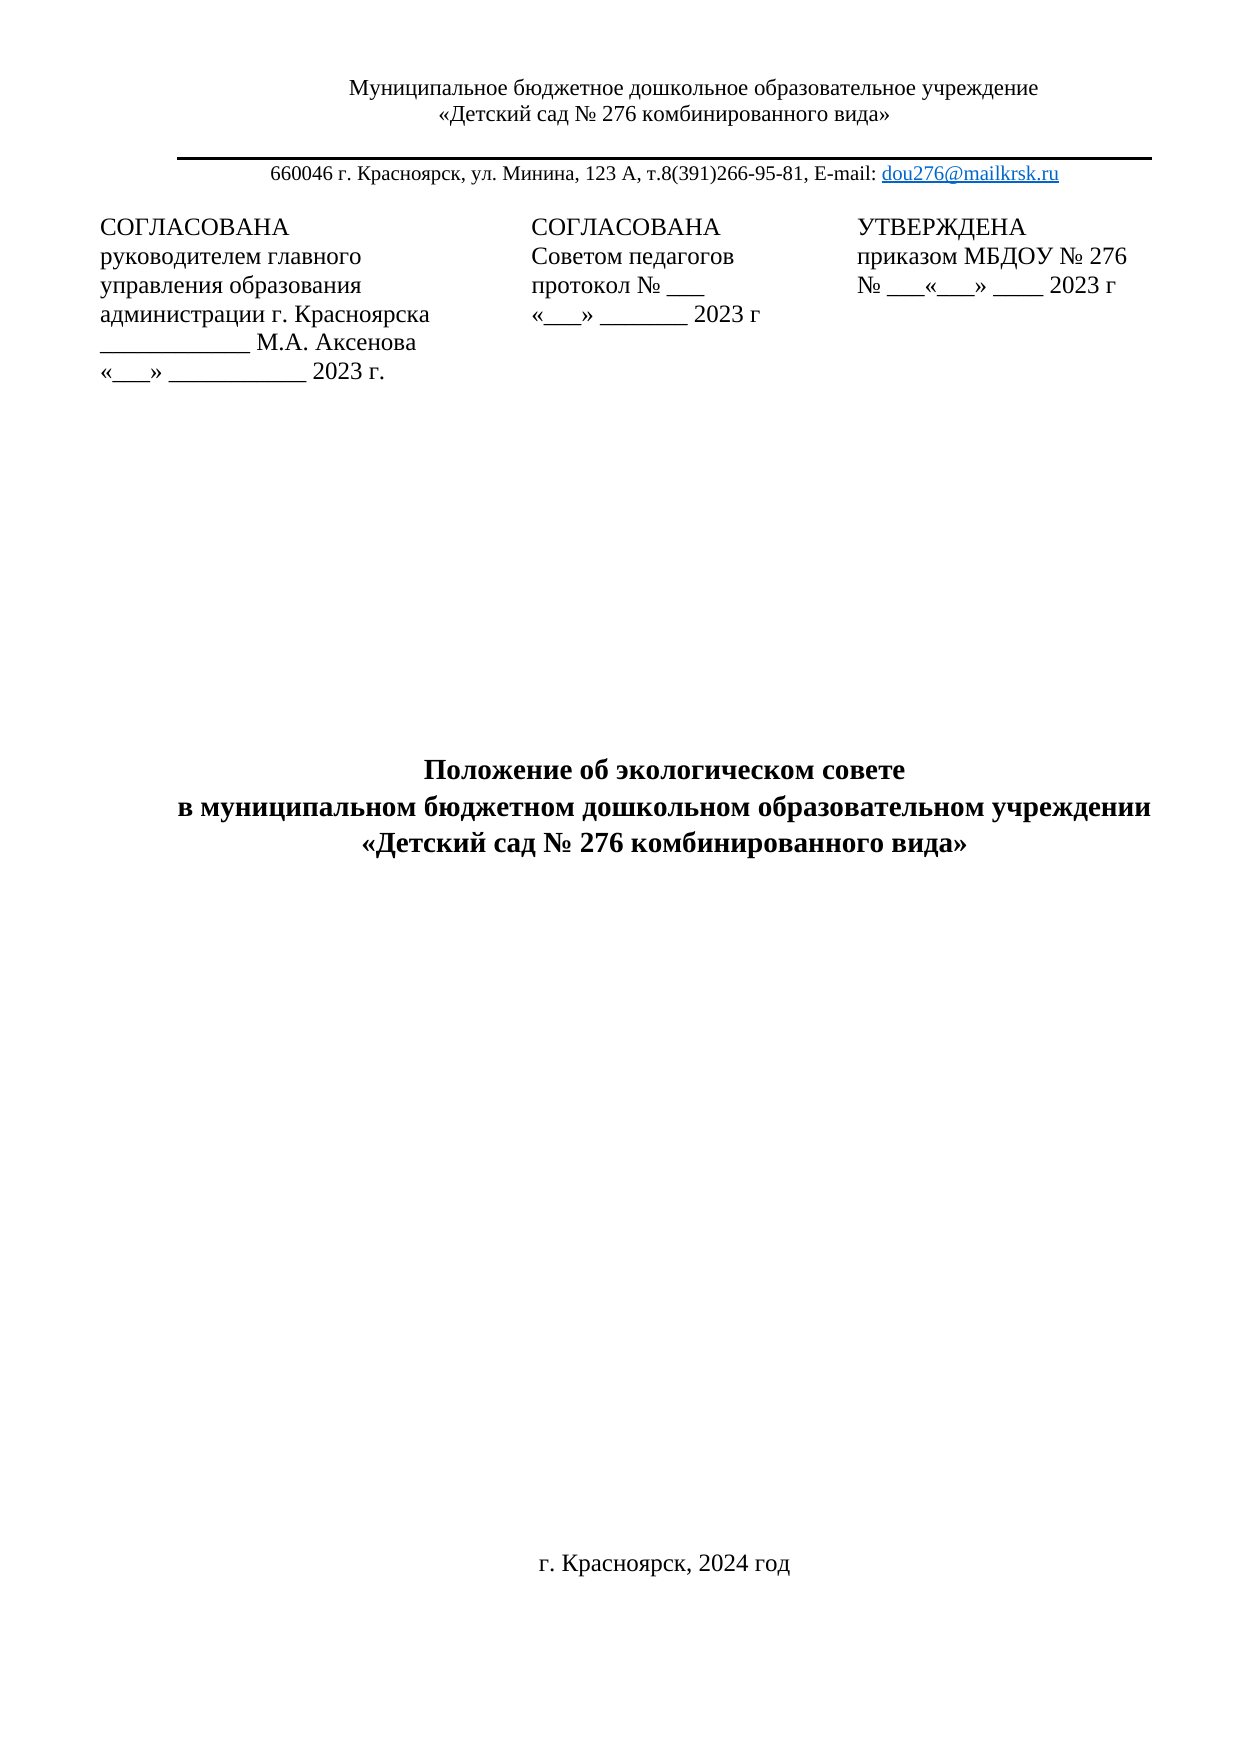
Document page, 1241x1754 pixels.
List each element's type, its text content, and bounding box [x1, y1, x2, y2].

table_header УТВЕРЖДЕНА приказом МБДОУ № 276 № ___«___» ____ 2023 г [827, 213, 1196, 385]
text в муниципальном бюджетном дошкольном образовательном учреждении [177, 789, 1152, 822]
text г. Красноярск, 2024 год [177, 1548, 1152, 1576]
table_header СОГЛАСОВАНА руководителем главного управления образования администрации г. Красноярска ____________ М.А. Аксенова «___» ___________ 2023 г. [89, 213, 531, 385]
text «Детский сад № 276 комбинированного вида» [177, 825, 1152, 858]
text Положение об экологическом совете [177, 752, 1152, 786]
table_header СОГЛАСОВАНА Советом педагогов протокол № ___ «___» _______ 2023 г [531, 213, 827, 385]
